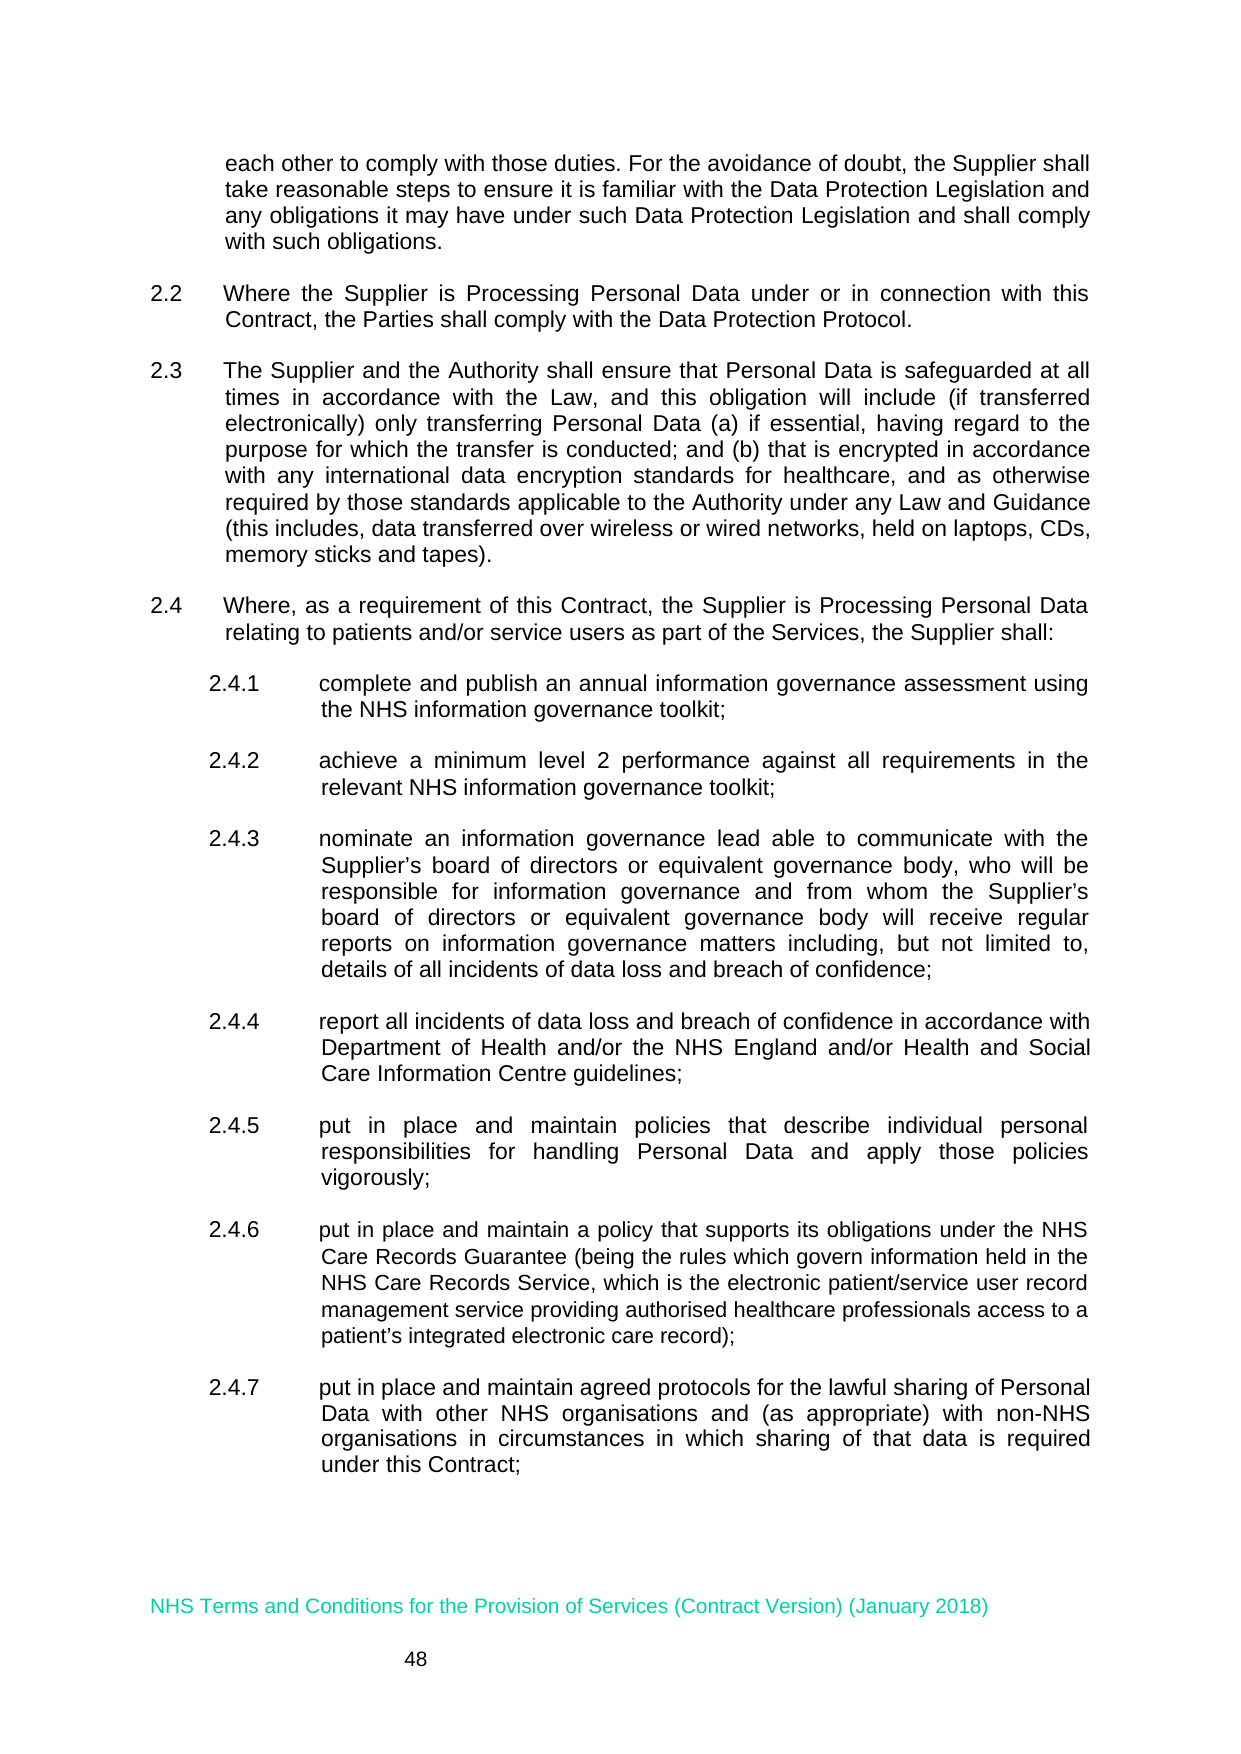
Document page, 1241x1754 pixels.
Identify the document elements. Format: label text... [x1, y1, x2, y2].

text each other to comply with those duties. For the avoidance of doubt, the Supplier shall take reasonable steps to ensure it is familiar with the Data Protection Legislation and any obligations it may have under such Data Protection Legislation and shall comply with such obligations. [225, 151, 1091, 254]
text 2.4.6 put in place and maintain a policy that supports its obligations under the NHS Care Records Guarantee (being the rules which govern information held in the NHS Care Records Service, which is the electronic patient/service user record management service providing authorised healthcare professionals access to a patient’s integrated electronic care record); [208, 1216, 1089, 1348]
text 2.2 Where the Supplier is Processing Personal Data under or in connection with this Contract, the Parties shall comply with the Data Protection Protocol. [150, 281, 1089, 332]
text 2.4.1 complete and publish an annual information governance assessment using the NHS information governance toolkit; [208, 671, 1089, 722]
text 2.4 Where, as a requirement of this Contract, the Supplier is Processing Personal Data relating to patients and/or service users as part of the Services, the Supplier shall: [150, 593, 1089, 645]
text 48 [404, 1647, 1091, 1671]
text NHS Terms and Conditions for the Provision of Services (Contract Version) (January 2018) [150, 1593, 1091, 1617]
text 2.4.4 report all incidents of data loss and breach of confidence in accordance with Department of Health and/or the NHS England and/or Health and Social Care Information Centre guidelines; [208, 1009, 1091, 1087]
text 2.4.7 put in place and maintain agreed protocols for the lawful sharing of Personal Data with other NHS organisations and (as appropriate) with non-NHS organisations in circumstances in which sharing of that data is required under this Contract; [208, 1374, 1091, 1478]
text 2.4.5 put in place and maintain policies that describe individual personal responsibilities for handling Personal Data and apply those policies vigorously; [208, 1113, 1089, 1190]
text 2.3 The Supplier and the Authority shall ensure that Personal Data is safeguarded at all times in accordance with the Law, and this obligation will include (if transferred electronically) only transferring Personal Data (a) if essential, having regard to the purpose for which the transfer is conducted; and (b) that is encrypted in accordance with any international data encryption standards for healthcare, and as otherwise required by those standards applicable to the Authority under any Law and Guidance (this includes, data transferred over wireless or wired networks, held on laptops, CDs, memory sticks and tapes). [150, 358, 1091, 567]
text 2.4.3 nominate an information governance lead able to communicate with the Supplier’s board of directors or equivalent governance body, who will be responsible for information governance and from whom the Supplier’s board of directors or equivalent governance body will receive regular reports on information governance matters including, but not limited to, details of all incidents of data loss and breach of confidence; [208, 826, 1089, 983]
text 2.4.2 achieve a minimum level 2 performance against all requirements in the relevant NHS information governance toolkit; [208, 748, 1089, 800]
